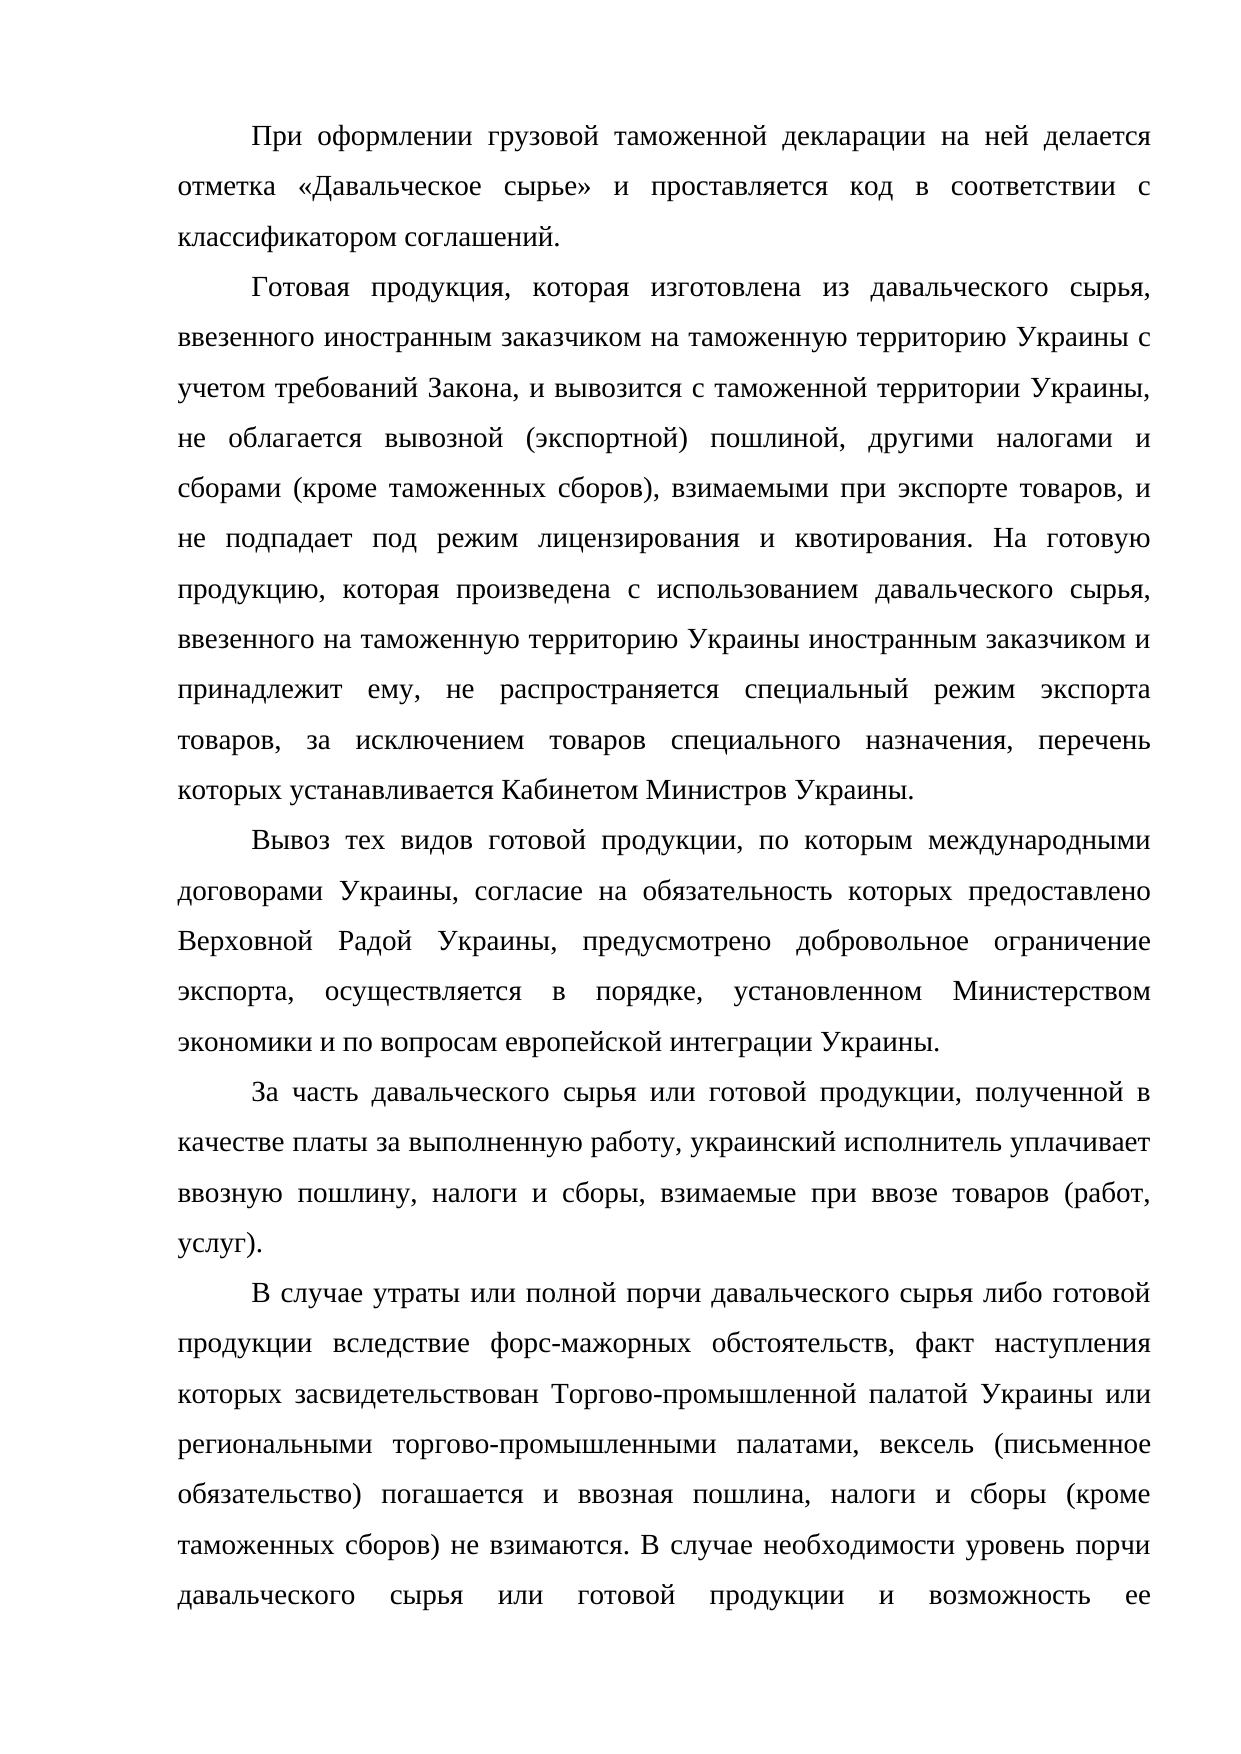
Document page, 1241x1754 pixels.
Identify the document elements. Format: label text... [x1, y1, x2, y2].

text Вывоз тех видов готовой продукции, по которым международными договорами Украины, согласие на обязательность которых предоставлено Верховной Радой Украины, предусмотрено добровольное ограничение экспорта, осуществляется в порядке, установленном Министерством экономики и по вопросам европейской интеграции Украины. [177, 822, 1152, 1057]
text За часть давальческого сырья или готовой продукции, полученной в качестве платы за выполненную работу, украинский исполнитель уплачивает ввозную пошлину, налоги и сборы, взимаемые при ввозе товаров (работ, услуг). [177, 1074, 1152, 1258]
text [177, 1275, 1152, 1611]
text При оформлении грузовой таможенной декларации на ней делается отметка «Давальческое сырье» и проставляется код в соответствии с классификатором соглашений. [177, 118, 1152, 252]
text Готовая продукция, которая изготовлена из давальческого сырья, ввезенного иностранным заказчиком на таможенную территорию Украины с учетом требований Закона, и вывозится с таможенной территории Украины, не облагается вывозной (экспортной) пошлиной, другими налогами и сборами (кроме таможенных сборов), взимаемыми при экспорте товаров, и не подпадает под режим лицензирования и квотирования. На готовую продукцию, которая произведена с использованием давальческого сырья, ввезенного на таможенную территорию Украины иностранным заказчиком и принадлежит ему, не распространяется специальный режим экспорта товаров, за исключением товаров специального назначения, перечень которых устанавливается Кабинетом Министров Украины. [177, 269, 1152, 806]
